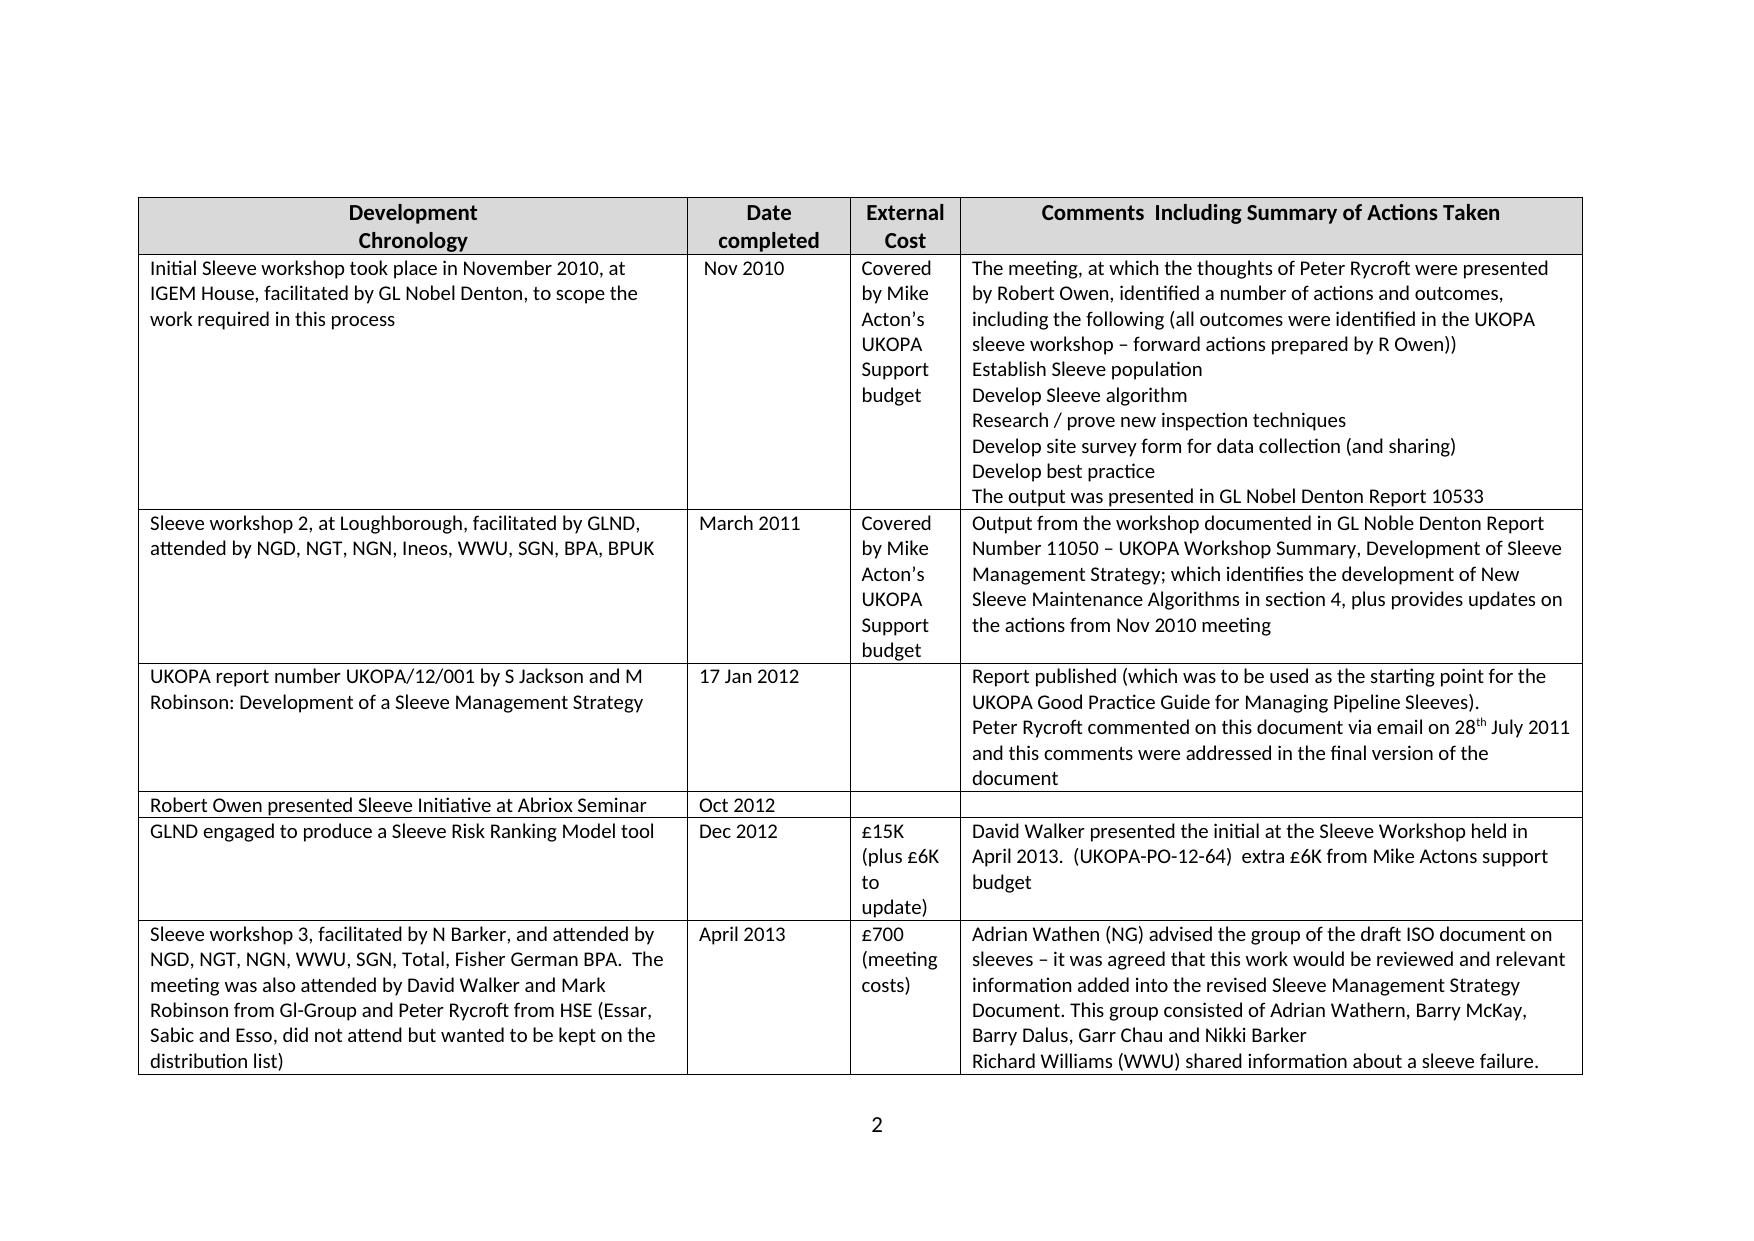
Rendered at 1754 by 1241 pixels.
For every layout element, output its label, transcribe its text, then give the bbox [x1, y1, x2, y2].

table_cell GLND engaged to produce a Sleeve Risk Ranking Model tool [139, 818, 687, 920]
table_cell Nov 2010 [688, 255, 850, 509]
table_header Date completed [688, 198, 850, 254]
table_cell Dec 2012 [688, 818, 850, 920]
table_header Comments Including Summary of Actions Taken [961, 198, 1582, 254]
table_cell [961, 921, 1582, 1073]
table_cell The meeting, at which the thoughts of Peter Rycroft were presented by Robert Owen, identified a number of actions and outcomes, including the following (all outcomes were identified in the UKOPA sleeve workshop – forward actions prepared by R Owen)) Establish Sleeve population Develop Sleeve algorithm Research / prove new inspection techniques Develop site survey form for data collection (and sharing) Develop best practice The output was presented in GL Nobel Denton Report 10533 [961, 255, 1582, 509]
table_cell UKOPA report number UKOPA/12/001 by S Jackson and M Robinson: Development of a Sleeve Management Strategy [139, 664, 687, 791]
table_cell [851, 792, 960, 817]
table_cell April 2013 [688, 921, 850, 1073]
table_cell 17 Jan 2012 [688, 664, 850, 791]
table_cell Oct 2012 [688, 792, 850, 817]
table_cell Report published (which was to be used as the starting point for the UKOPA Good Practice Guide for Managing Pipeline Sleeves). Peter Rycroft commented on this document via email on 28th July 2011 and this comments were addressed in the final version of the document [961, 664, 1582, 791]
table_header External Cost [851, 198, 960, 254]
table_cell March 2011 [688, 510, 850, 663]
table_cell £15K (plus £6K to update) [851, 818, 960, 920]
table_cell Covered by Mike Acton’s UKOPA Support budget [851, 255, 960, 509]
table_cell [961, 792, 1582, 817]
table_header Development Chronology [139, 198, 687, 254]
table_cell £700 (meeting costs) [851, 921, 960, 1073]
table_cell David Walker presented the initial at the Sleeve Workshop held in April 2013. (UKOPA-PO-12-64) extra £6K from Mike Actons support budget [961, 818, 1582, 920]
table_cell Initial Sleeve workshop took place in November 2010, at IGEM House, facilitated by GL Nobel Denton, to scope the work required in this process [139, 255, 687, 509]
table_cell Covered by Mike Acton’s UKOPA Support budget [851, 510, 960, 663]
table_cell Output from the workshop documented in GL Noble Denton Report Number 11050 – UKOPA Workshop Summary, Development of Sleeve Management Strategy; which identifies the development of New Sleeve Maintenance Algorithms in section 4, plus provides updates on the actions from Nov 2010 meeting [961, 510, 1582, 663]
table_cell Robert Owen presented Sleeve Initiative at Abriox Seminar [139, 792, 687, 817]
table_cell Sleeve workshop 2, at Loughborough, facilitated by GLND, attended by NGD, NGT, NGN, Ineos, WWU, SGN, BPA, BPUK [139, 510, 687, 663]
table_cell [851, 664, 960, 791]
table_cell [139, 921, 687, 1073]
